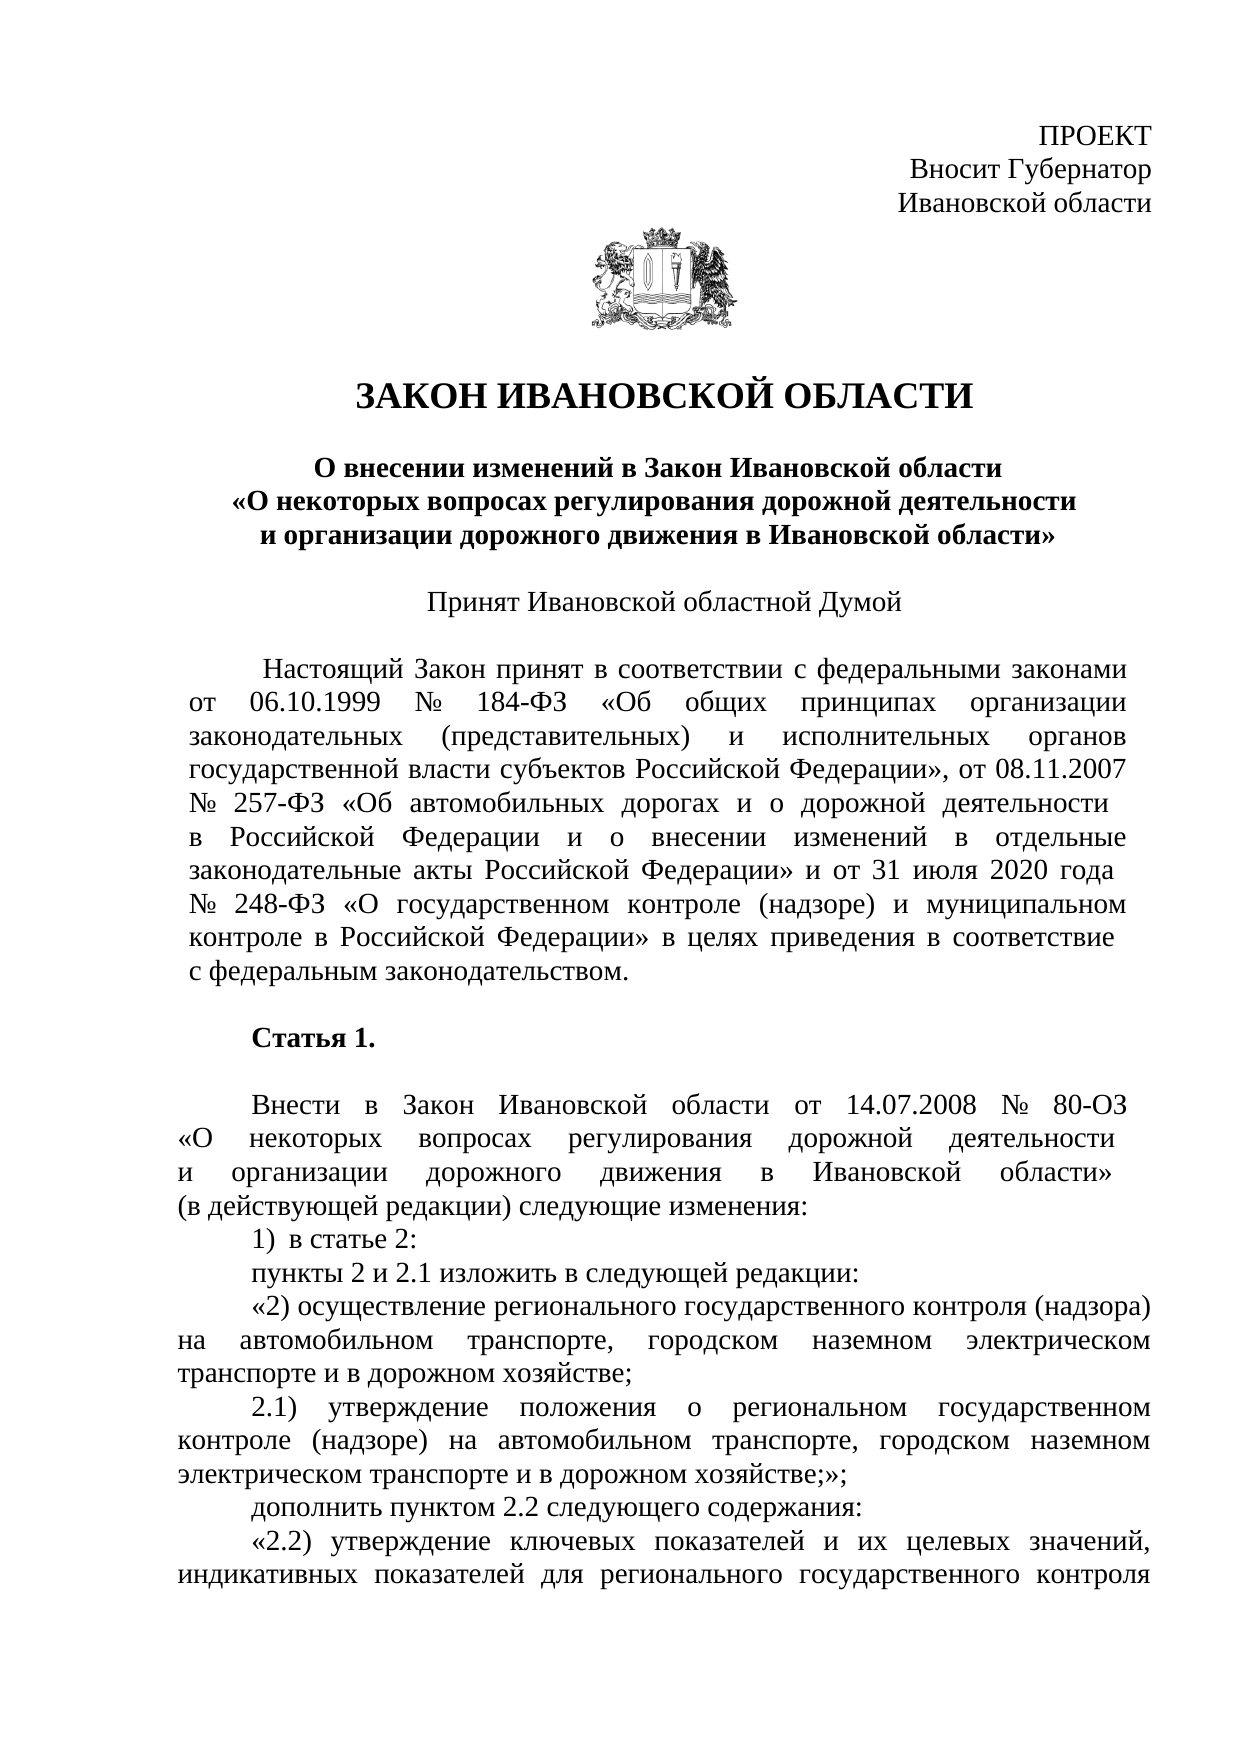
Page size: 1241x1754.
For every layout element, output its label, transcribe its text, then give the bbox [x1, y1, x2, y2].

text Внести в Закон Ивановской области от 14.07.2008 № 80-ОЗ «О некоторых вопросах регулирования дорожной деятельности и организации дорожного движения в Ивановской области» (в действующей редакции) следующие изменения: [177, 1087, 1152, 1221]
text Ивановской области [192, 185, 1152, 219]
text Принят Ивановской областной Думой [177, 584, 1152, 617]
text ЗАКОН ИВАНОВСКОЙ ОБЛАСТИ [177, 373, 1152, 416]
text «2) осуществление регионального государственного контроля (надзора) на автомобильном транспорте, городском наземном электрическом транспорте и в дорожном хозяйстве; [177, 1288, 1152, 1389]
text 2.1) утверждение положения о региональном государственном контроле (надзоре) на автомобильном транспорте, городском наземном электрическом транспорте и в дорожном хозяйстве;»; [177, 1389, 1152, 1489]
text дополнить пунктом 2.2 следующего содержания: [177, 1489, 1152, 1523]
text Вносит Губернатор [192, 152, 1152, 185]
picture [582, 218, 747, 340]
text ПРОЕКТ [177, 118, 1152, 152]
table_header О внесении изменений в Закон Ивановской области «О некоторых вопросах регулирования дорожной деятельности и организации дорожного движения в Ивановской области» [177, 450, 1138, 550]
table_header Настоящий Закон принят в соответствии с федеральными законами от 06.10.1999 № 184-ФЗ «Об общих принципах организации законодательных (представительных) и исполнительных органов государственной власти субъектов Российской Федерации», от 08.11.2007 № 257-ФЗ «Об автомобильных дорогах и о дорожной деятельности в Российской Федерации и о внесении изменений в отдельные законодательные акты Российской Федерации» и от 31 июля 2020 года № 248-ФЗ «О государственном контроле (надзоре) и муниципальном контроле в Российской Федерации» в целях приведения в соответствие с федеральным законодательством. [177, 651, 1138, 1020]
text Статья 1. [177, 1020, 1152, 1053]
text пункты 2 и 2.1 изложить в следующей редакции: [251, 1255, 1152, 1288]
list в статье 2: [251, 1221, 1152, 1255]
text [177, 1523, 1152, 1590]
